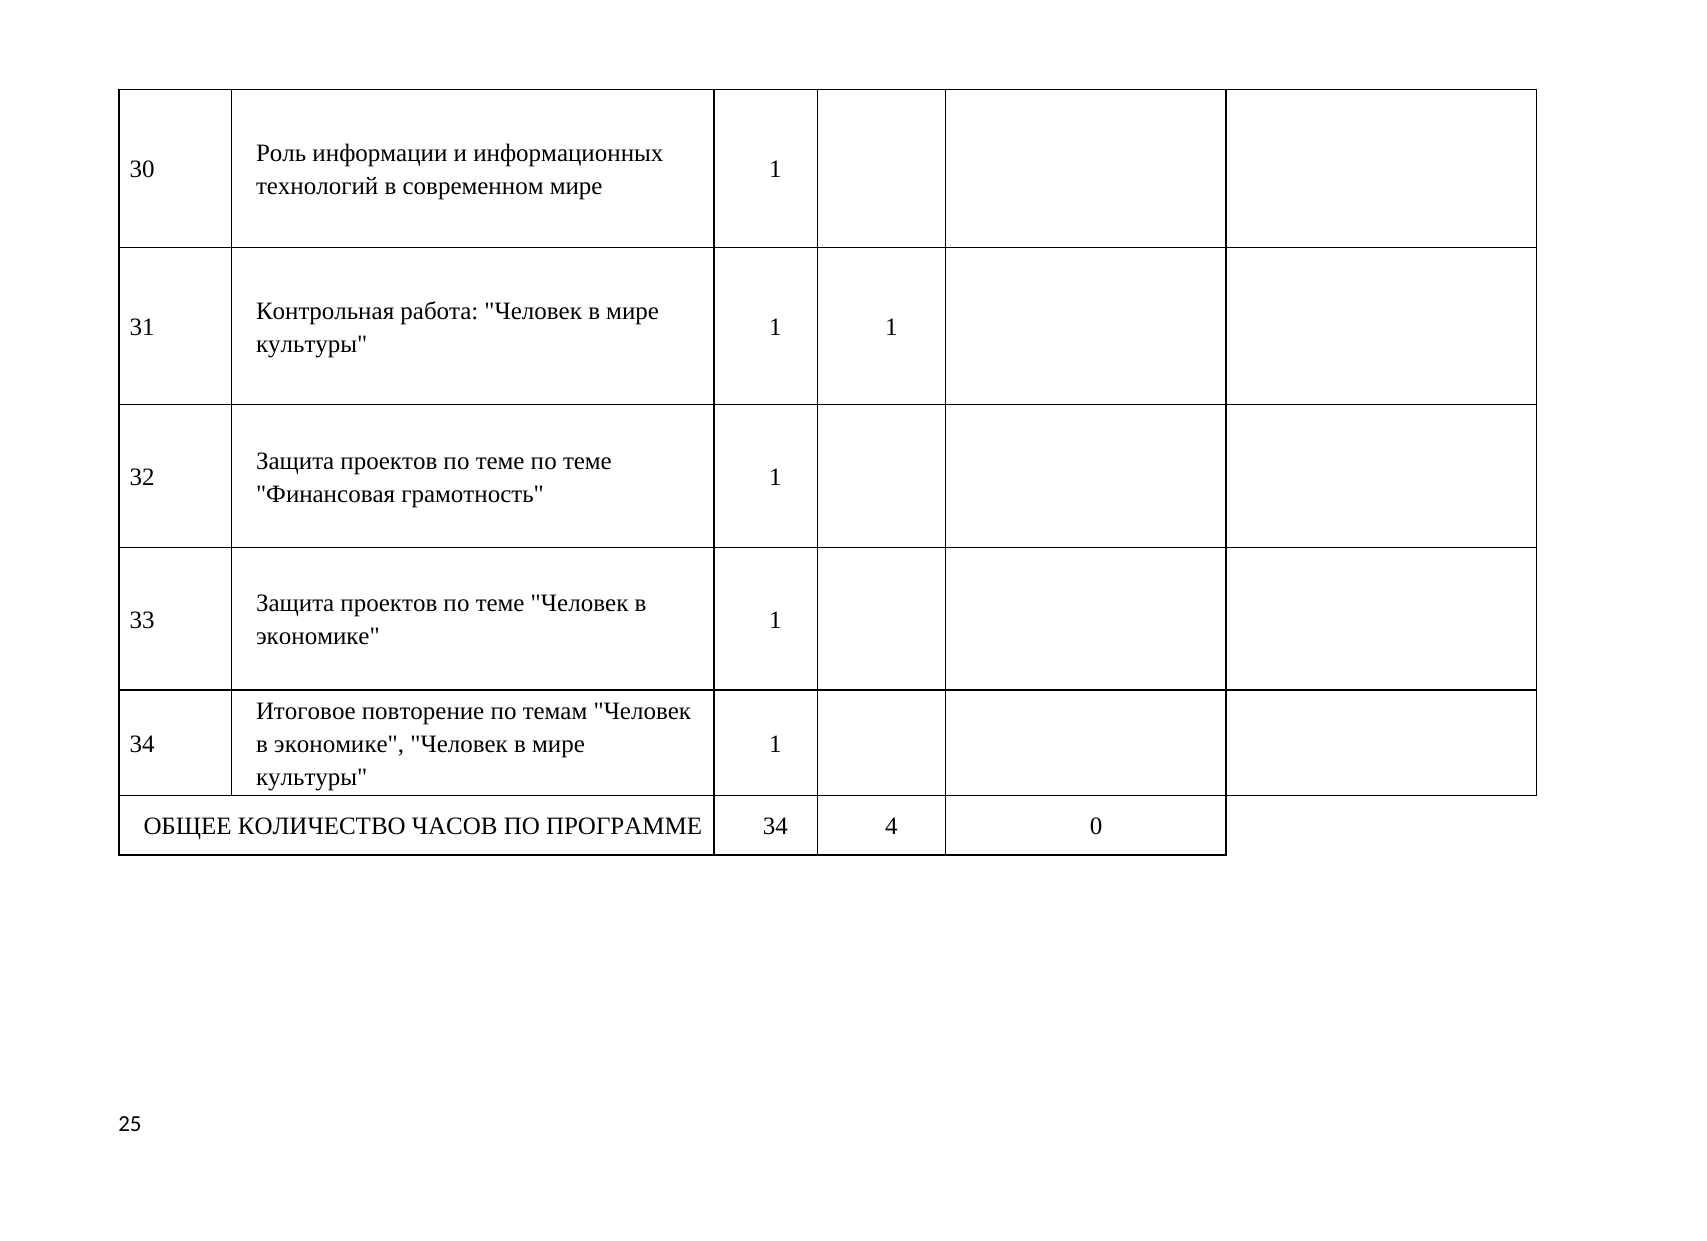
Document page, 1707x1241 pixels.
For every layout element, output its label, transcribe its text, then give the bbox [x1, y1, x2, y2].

table_cell 1 [715, 548, 817, 689]
table_cell [818, 90, 945, 247]
table_cell Итоговое повторение по темам "Человек в экономике", "Человек в мире культуры" [232, 691, 713, 794]
table_cell 1 [715, 90, 817, 247]
table_cell 33 [120, 548, 231, 689]
table_cell 32 [120, 405, 231, 547]
table_cell [1227, 248, 1536, 404]
table_cell 1 [715, 248, 817, 404]
table_cell [1227, 691, 1536, 794]
table_cell [946, 691, 1225, 794]
table_cell [818, 405, 945, 547]
table_cell [1227, 90, 1536, 247]
table_cell [818, 548, 945, 689]
table_cell 31 [120, 248, 231, 404]
table_cell 1 [715, 405, 817, 547]
table_cell [1227, 405, 1536, 547]
table_cell [946, 548, 1225, 689]
table_cell [946, 248, 1225, 404]
table_cell [946, 90, 1225, 247]
table_cell 30 [120, 90, 231, 247]
table_cell ОБЩЕЕ КОЛИЧЕСТВО ЧАСОВ ПО ПРОГРАММЕ [120, 796, 713, 854]
table_cell Защита проектов по теме "Человек в экономике" [232, 548, 713, 689]
table_cell 34 [715, 796, 817, 854]
table_cell 1 [818, 248, 945, 404]
table_cell Защита проектов по теме по теме "Финансовая грамотность" [232, 405, 713, 547]
table_cell [1227, 548, 1536, 689]
table_cell [818, 691, 945, 794]
table_cell [946, 405, 1225, 547]
table_cell 34 [120, 691, 231, 794]
table_cell 4 [818, 796, 945, 854]
table_cell Контрольная работа: "Человек в мире культуры" [232, 248, 713, 404]
table_cell 1 [715, 691, 817, 794]
table_cell Роль информации и информационных технологий в современном мире [232, 90, 713, 247]
table_cell 0 [946, 796, 1225, 854]
